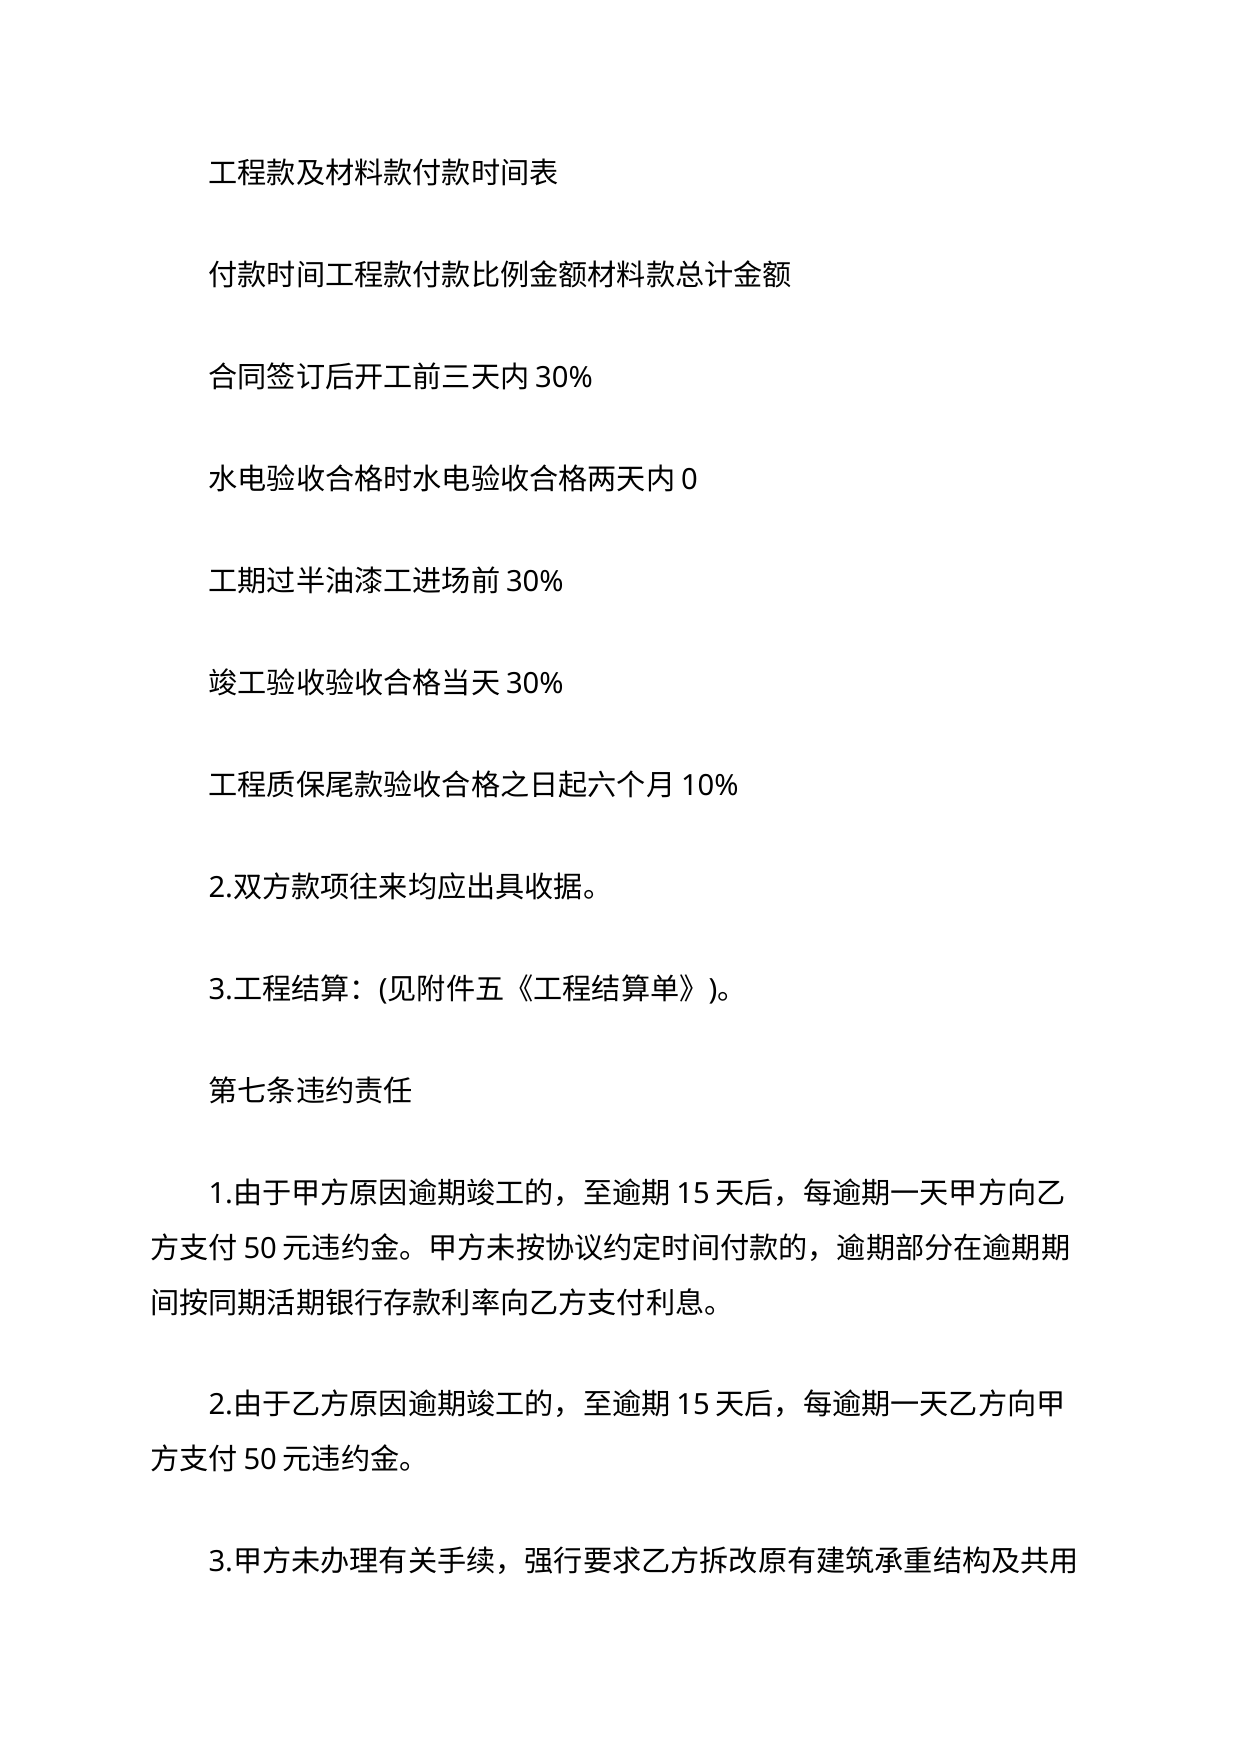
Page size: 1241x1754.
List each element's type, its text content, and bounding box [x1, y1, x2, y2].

text 工程质保尾款验收合格之日起六个月10% [150, 761, 1090, 804]
text 合同签订后开工前三天内30% [150, 353, 1090, 396]
text 2.双方款项往来均应出具收据。 [150, 863, 1090, 906]
text 水电验收合格时水电验收合格两天内0 [150, 456, 1090, 498]
text 工期过半油漆工进场前30% [150, 557, 1090, 600]
text 第七条违约责任 [150, 1067, 1090, 1110]
text 1.由于甲方原因逾期竣工的，至逾期15天后，每逾期一天甲方向乙方支付50元违约金。甲方未按协议约定时间付款的，逾期部分在逾期期间按同期活期银行存款利率向乙方支付利息。 [150, 1169, 1090, 1321]
text 付款时间工程款付款比例金额材料款总计金额 [150, 252, 1090, 294]
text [150, 1538, 1090, 1580]
text 工程款及材料款付款时间表 [150, 150, 1090, 192]
text 3.工程结算：(见附件五《工程结算单》)。 [150, 965, 1090, 1008]
text 2.由于乙方原因逾期竣工的，至逾期15天后，每逾期一天乙方向甲方支付50元违约金。 [150, 1381, 1090, 1478]
text 竣工验收验收合格当天30% [150, 659, 1090, 702]
